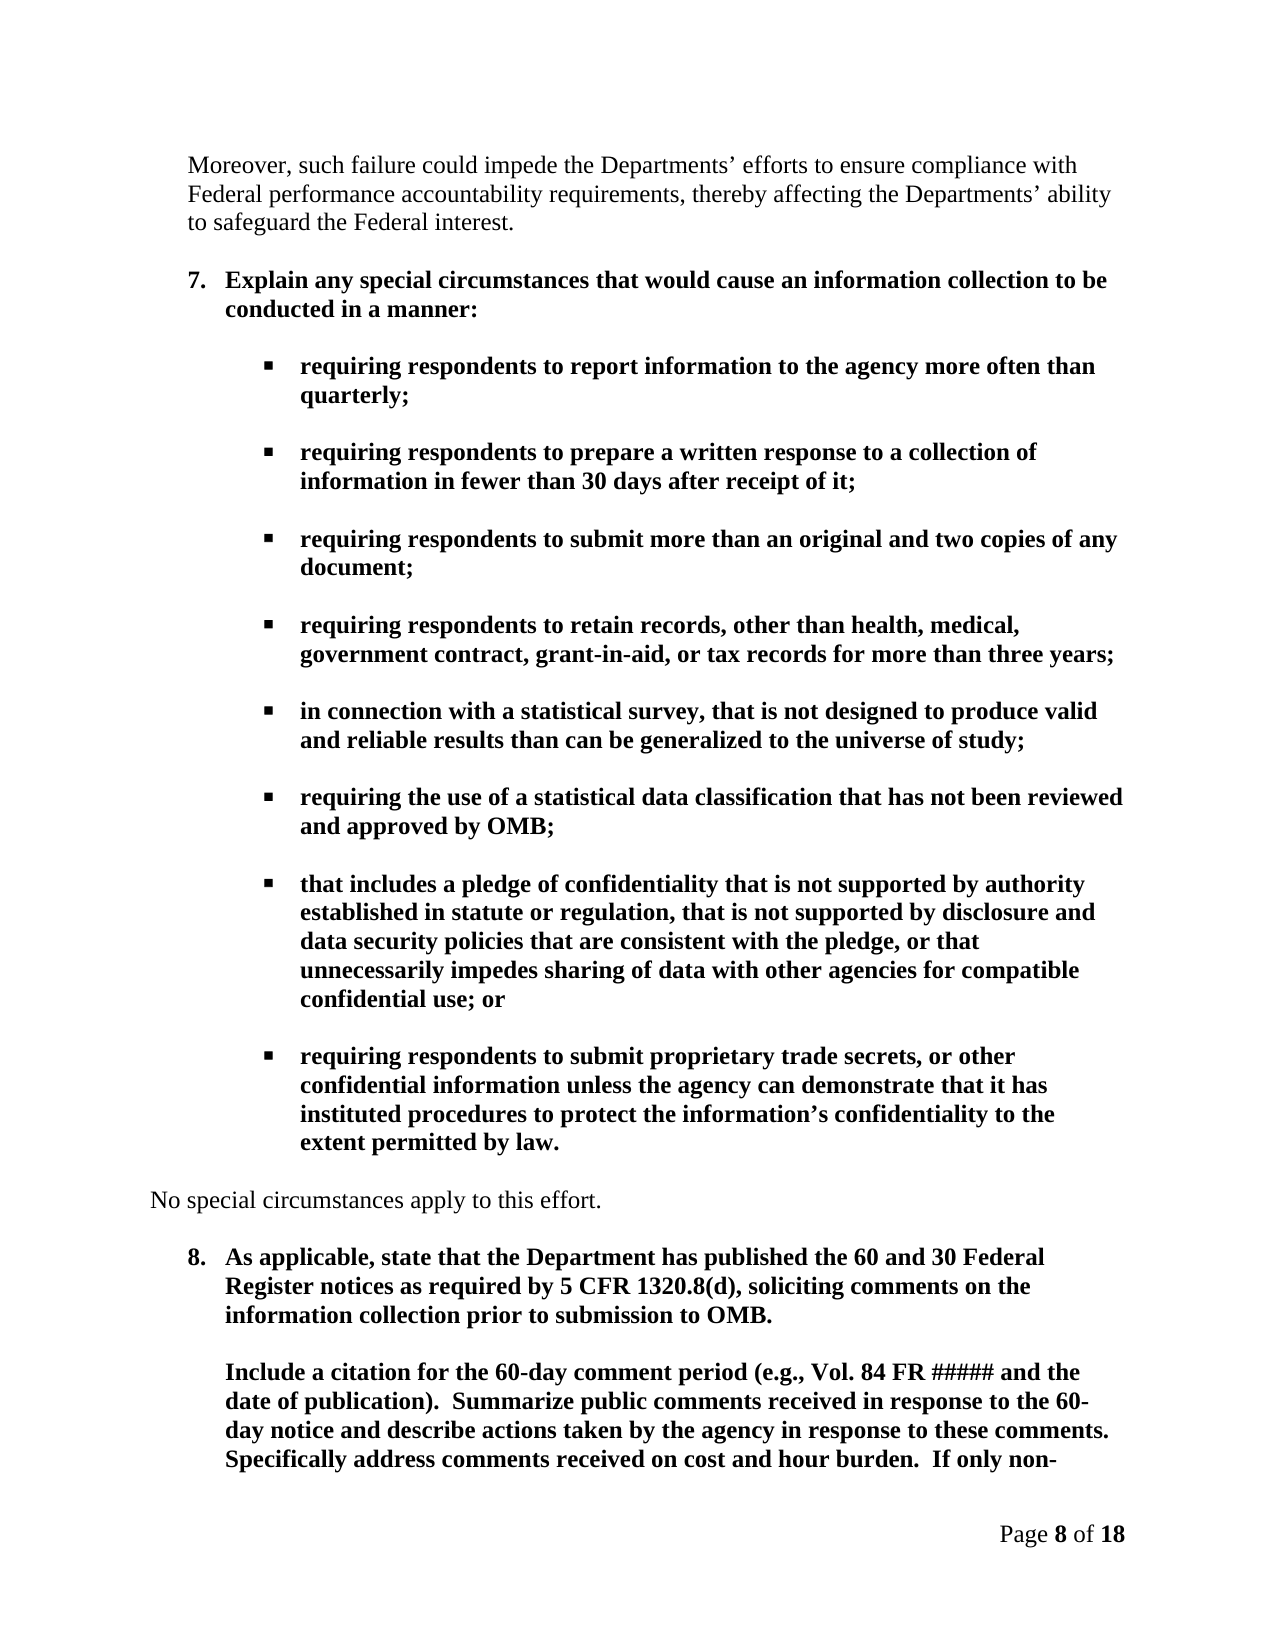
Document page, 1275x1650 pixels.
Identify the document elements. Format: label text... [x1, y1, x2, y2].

list requiring the use of a statistical data classification that has not been reviewed and approved by OMB; [262, 782, 1125, 840]
list As applicable, state that the Department has published the 60 and 30 Federal Register notices as required by 5 CFR 1320.8(d), soliciting comments on the information collection prior to submission to OMB. [187, 1242, 1125, 1329]
list requiring respondents to submit more than an original and two copies of any document; [262, 524, 1125, 581]
list in connection with a statistical survey, that is not designed to produce valid and reliable results than can be generalized to the universe of study; [262, 696, 1125, 754]
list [225, 1357, 1125, 1472]
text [187, 150, 1125, 236]
list requiring respondents to prepare a written response to a collection of information in fewer than 30 days after receipt of it; [262, 437, 1125, 495]
list requiring respondents to retain records, other than health, medical, government contract, grant-in-aid, or tax records for more than three years; [262, 610, 1125, 667]
list requiring respondents to submit proprietary trade secrets, or other confidential information unless the agency can demonstrate that it has instituted procedures to protect the information’s confidentiality to the extent permitted by law. [262, 1041, 1125, 1156]
list that includes a pledge of confidentiality that is not supported by authority established in statute or regulation, that is not supported by disclosure and data security policies that are consistent with the pledge, or that unnecessarily impedes sharing of data with other agencies for compatible confidential use; or [262, 869, 1125, 1012]
list Explain any special circumstances that would cause an information collection to be conducted in a manner: [187, 265, 1125, 322]
text No special circumstances apply to this effort. [150, 1185, 1125, 1214]
list requiring respondents to report information to the agency more often than quarterly; [262, 351, 1125, 409]
